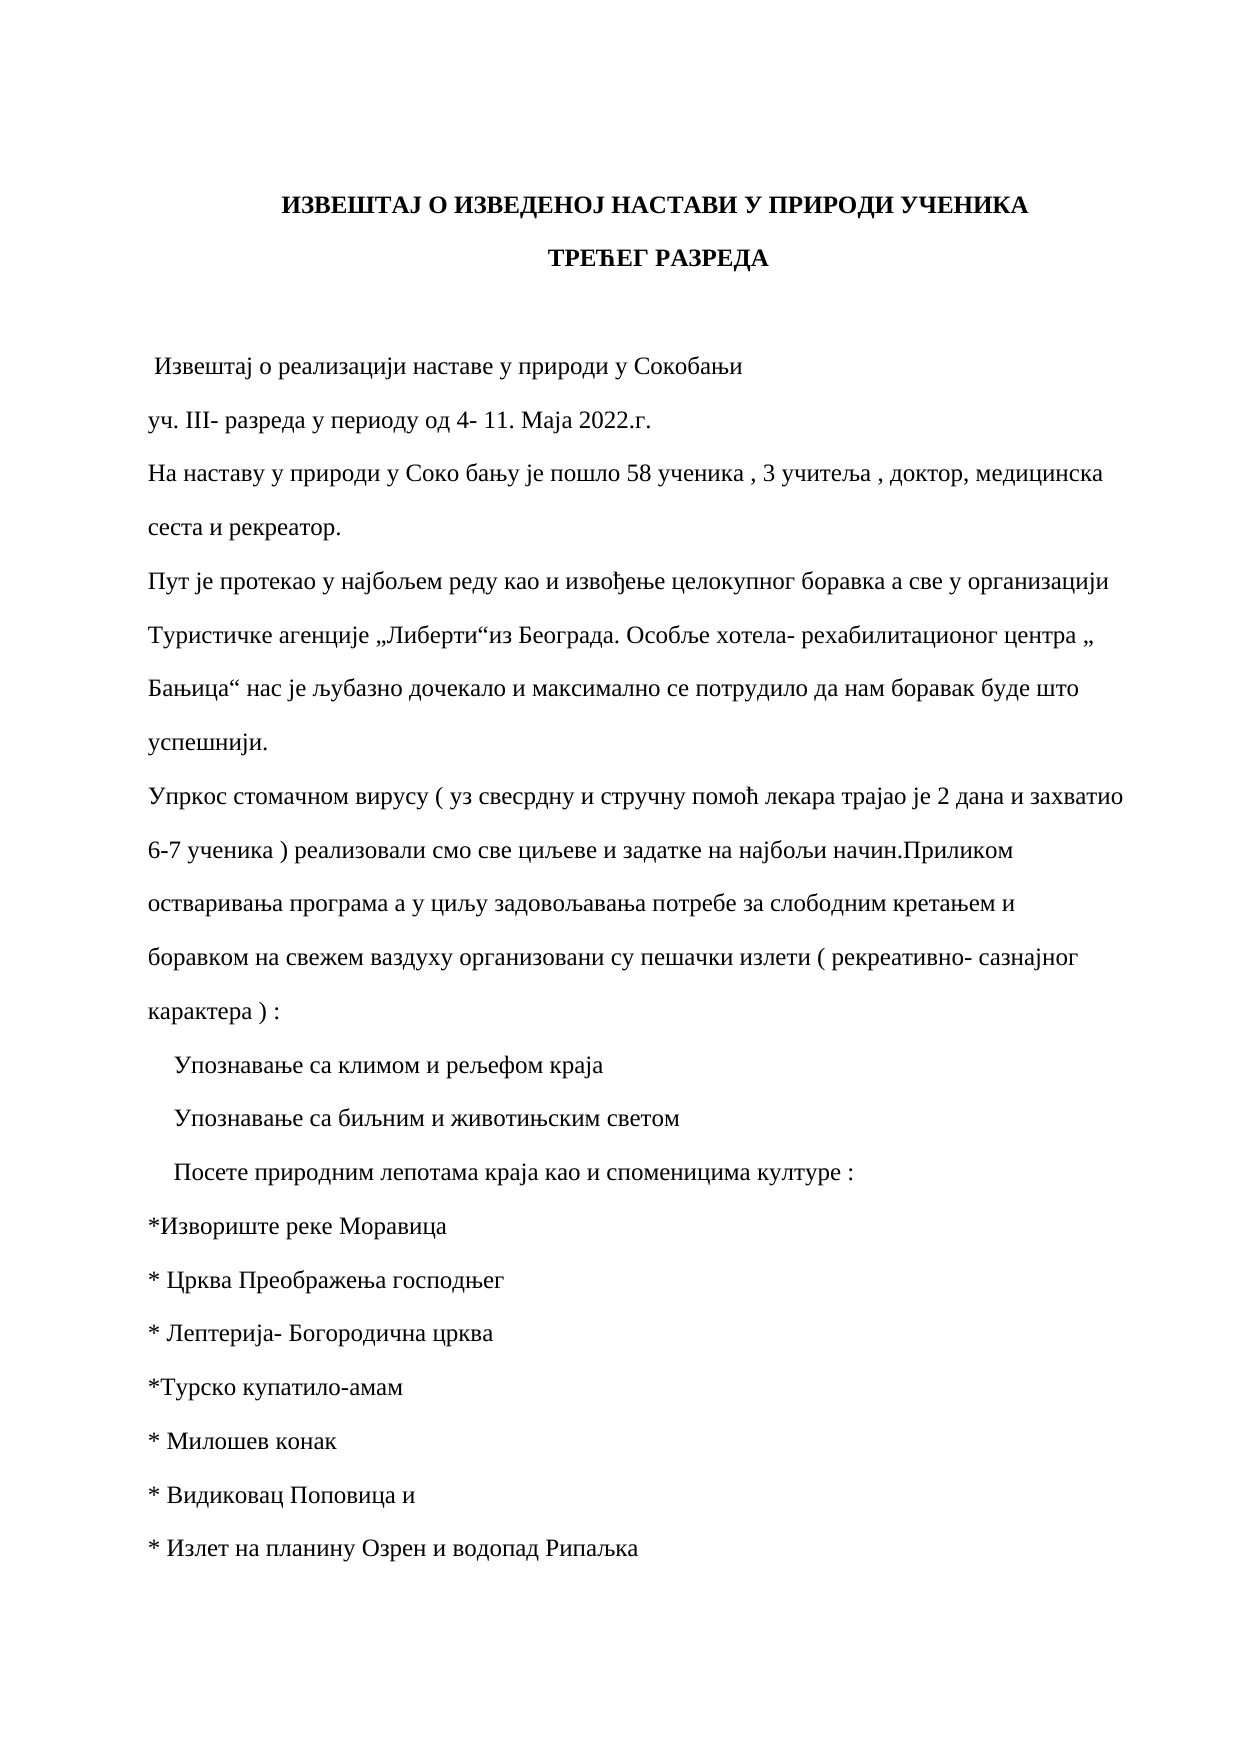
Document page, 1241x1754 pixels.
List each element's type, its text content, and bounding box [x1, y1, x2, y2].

text успешнији. [148, 727, 1163, 756]
text Туристичке агенције „Либерти“из Београда. Особље хотела- рехабилитационог центра „ [148, 620, 1163, 648]
text  Посете природним лепотама краја као и споменицима културе : [148, 1157, 1163, 1186]
text 6-7 ученика ) реализовали смо све циљеве и задатке на најбољи начин.Приликом [148, 835, 1163, 863]
text Бањица“ нас је љубазно дочекало и максимално се потрудило да нам боравак буде што [148, 673, 1163, 702]
text На наставу у природи у Соко бању је пошло 58 ученика , 3 учитеља , доктор, медицинска [148, 458, 1163, 487]
text ТРЕЋЕГ РАЗРЕДА [148, 243, 1163, 272]
text * Видиковац Поповица и [148, 1480, 1163, 1508]
text *Извориште реке Моравица [148, 1211, 1163, 1240]
text *Турско купатило-амам [148, 1372, 1163, 1401]
text  Упознавање са климом и рељефом краја [148, 1050, 1163, 1078]
text карактера ) : [148, 996, 1163, 1025]
text * Милошев конак [148, 1426, 1163, 1455]
text Извештај о реализацији наставе у природи у Сокобањи [148, 351, 1163, 380]
text * Излет на планину Озрен и водопад Рипаљка [148, 1533, 1163, 1562]
text Упркос стомачном вирусу ( уз свесрдну и стручну помоћ лекара трајао је 2 дана и захватио [148, 781, 1163, 810]
text остваривања програма а у циљу задовољавања потребе за слободним кретањем и [148, 888, 1163, 917]
text Пут је протекао у најбољем реду као и извођење целокупног боравка а све у организацији [148, 566, 1163, 595]
text сеста и рекреатор. [148, 512, 1163, 541]
text боравком на свежем ваздуху организовани су пешачки излети ( рекреативно- сазнајног [148, 942, 1163, 971]
text * Лептерија- Богородична црква [148, 1318, 1163, 1347]
text ИЗВЕШТАЈ О ИЗВЕДЕНОЈ НАСТАВИ У ПРИРОДИ УЧЕНИКА [148, 190, 1163, 218]
text  Упознавање са биљним и животињским светом [148, 1103, 1163, 1132]
text уч. III- разреда у периоду од 4- 11. Маја 2022.г. [148, 405, 1163, 433]
text * Црква Преображења господњег [148, 1265, 1163, 1293]
